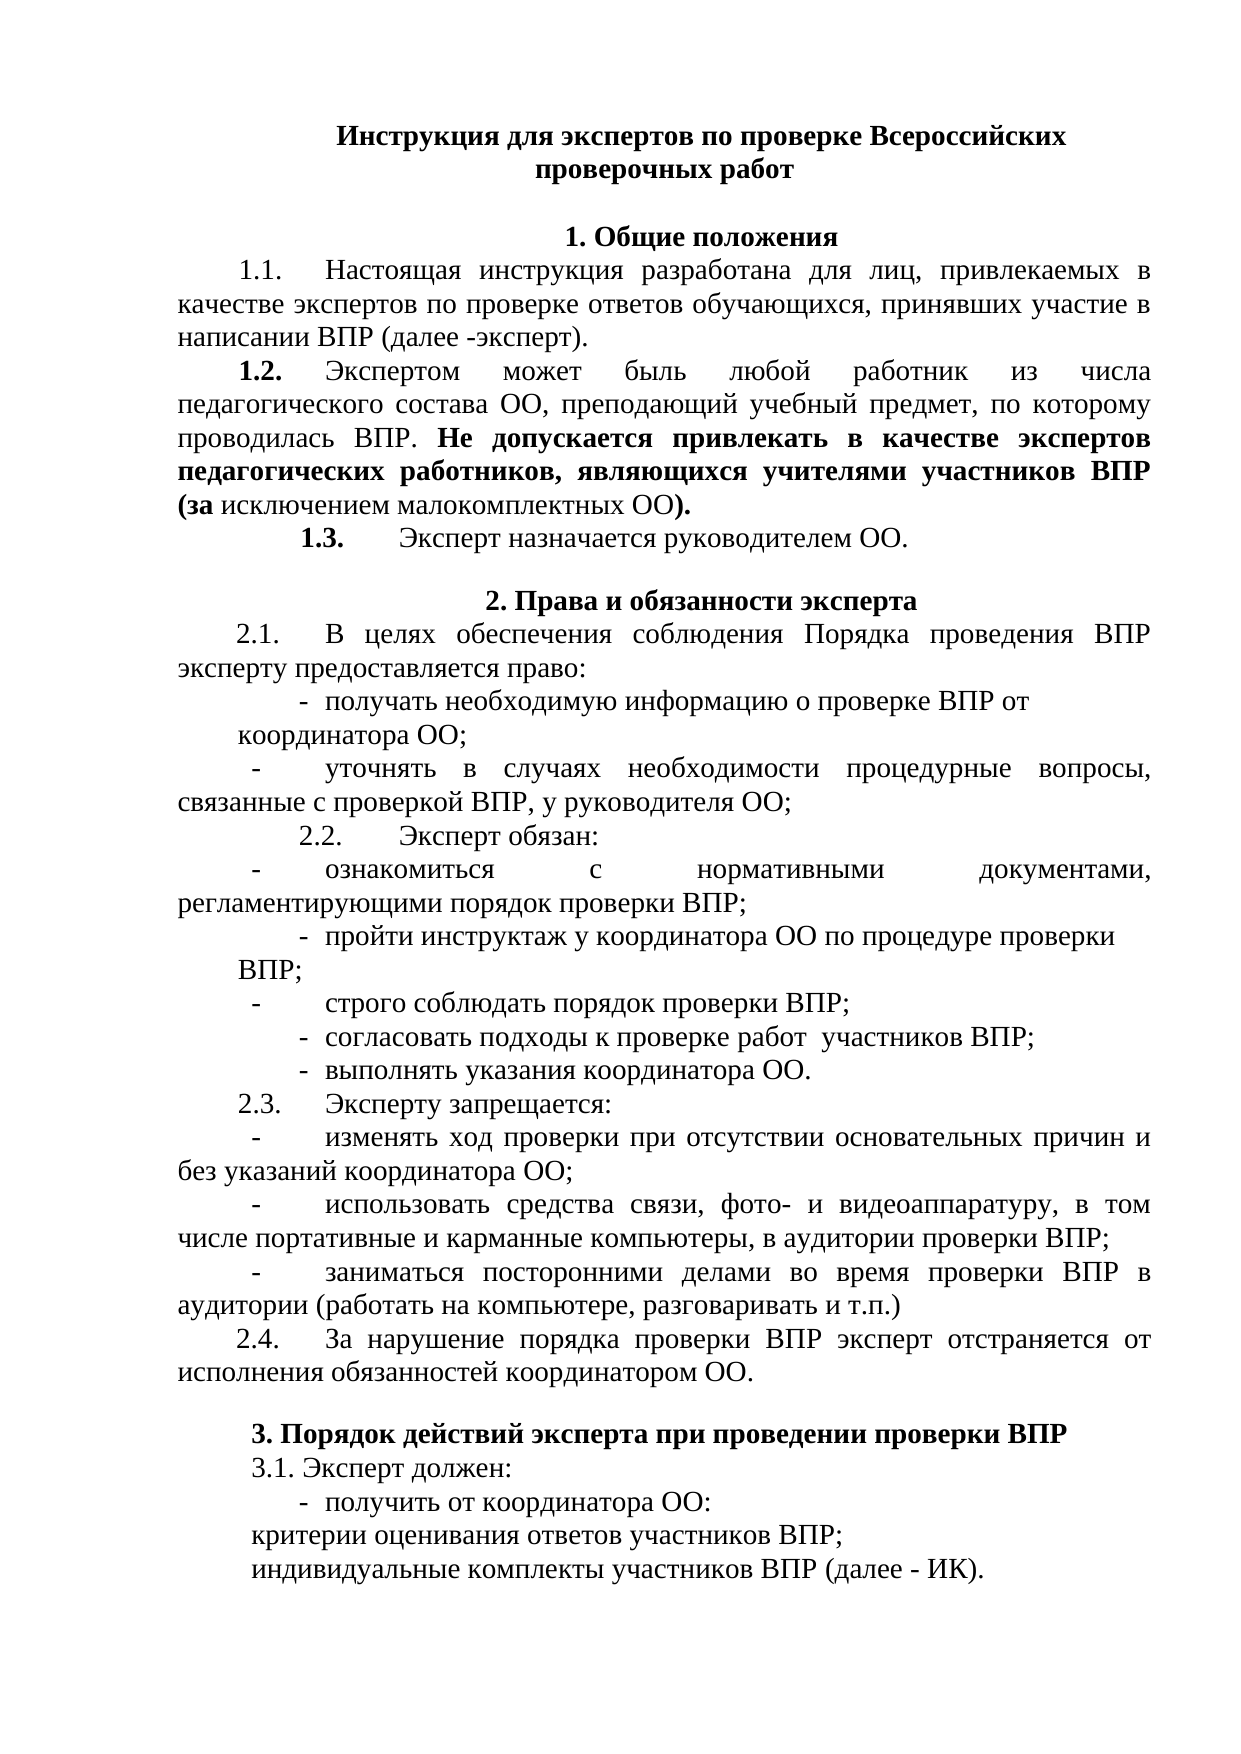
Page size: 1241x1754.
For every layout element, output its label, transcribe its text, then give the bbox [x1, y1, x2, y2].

list В целях обеспечения соблюдения Порядка проведения ВПР эксперту предоставляется право: [177, 616, 1152, 683]
text Инструкция для экспертов по проверке Всероссийских проверочных работ [177, 118, 1152, 185]
text 1. Общие положения [177, 219, 1152, 252]
list Экспертом может быль любой работник из числа педагогического состава ОО, преподающий учебный предмет, по которому проводилась ВПР. Не допускается привлекать в качестве экспертов педагогических работников, являющихся учителями участников ВПР (за исключением малокомплектных ОО). [177, 353, 1152, 521]
list За нарушение порядка проверки ВПР эксперт отстраняется от исполнения обязанностей координатором ОО. [177, 1321, 1152, 1388]
list использовать средства связи, фото- и видеоаппаратуру, в том числе портативные и карманные компьютеры, в аудитории проверки ВПР; [177, 1187, 1152, 1254]
list строго соблюдать порядок проверки ВПР; [177, 985, 1152, 1019]
list согласовать подходы к проверке работ участников ВПР; [238, 1019, 1152, 1052]
list уточнять в случаях необходимости процедурные вопросы, связанные с проверкой ВПР, у руководителя ОО; [177, 751, 1152, 818]
list заниматься посторонними делами во время проверки ВПР в аудитории (работать на компьютере, разговаривать и т.п.) [177, 1254, 1152, 1321]
text индивидуальные комплекты участников ВПР (далее - ИК). [251, 1551, 1152, 1584]
text критерии оценивания ответов участников ВПР; [251, 1517, 1152, 1551]
list получить от координатора ОО: [238, 1484, 1152, 1517]
list Настоящая инструкция разработана для лиц, привлекаемых в качестве экспертов по проверке ответов обучающихся, принявших участие в написании ВПР (далее -эксперт). [177, 252, 1152, 353]
list пройти инструктаж у координатора ОО по процедуре проверки ВПР; [238, 918, 1152, 985]
list ознакомиться с нормативными документами, регламентирующими порядок проверки ВПР; [177, 851, 1152, 918]
list изменять ход проверки при отсутствии основательных причин и без указаний координатора ОО; [177, 1119, 1152, 1187]
text 3.1. Эксперт должен: [177, 1450, 1152, 1484]
list Эксперт назначается руководителем ОО. [239, 521, 1152, 554]
list выполнять указания координатора ОО. [238, 1052, 1152, 1086]
list Эксперту запрещается: [238, 1086, 1152, 1119]
list Эксперт обязан: [238, 818, 1152, 851]
list получать необходимую информацию о проверке ВПР от координатора ОО; [238, 683, 1152, 751]
text 3. Порядок действий эксперта при проведении проверки ВПР [177, 1417, 1152, 1450]
text 2. Права и обязанности эксперта [177, 583, 1152, 616]
